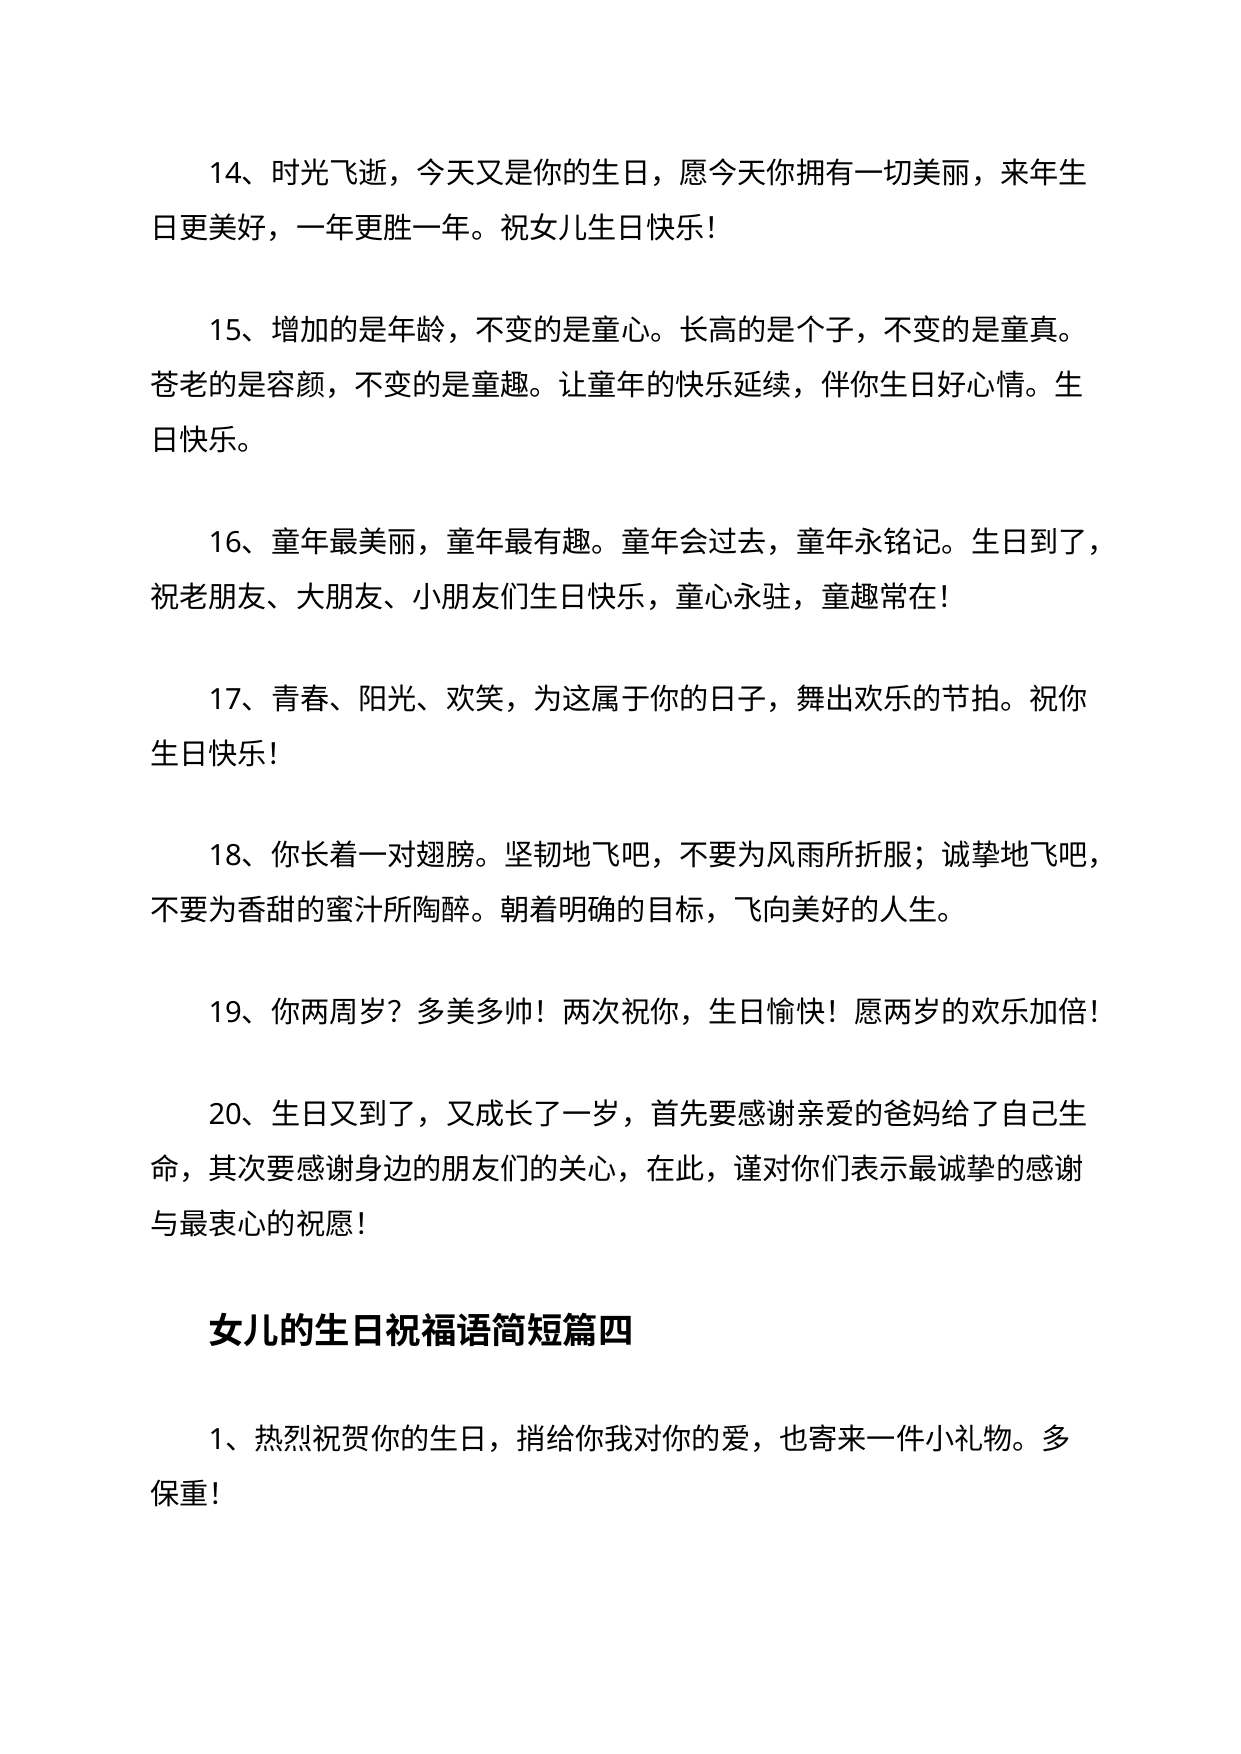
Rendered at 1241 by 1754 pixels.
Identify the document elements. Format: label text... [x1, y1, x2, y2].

text 20、生日又到了，又成长了一岁，首先要感谢亲爱的爸妈给了自己生命，其次要感谢身边的朋友们的关心，在此，谨对你们表示最诚挚的感谢与最衷心的祝愿！ [150, 1091, 1090, 1243]
text 15、增加的是年龄，不变的是童心。长高的是个子，不变的是童真。苍老的是容颜，不变的是童趣。让童年的快乐延续，伴你生日好心情。生日快乐。 [150, 307, 1090, 459]
text 18、你长着一对翅膀。坚韧地飞吧，不要为风雨所折服；诚挚地飞吧，不要为香甜的蜜汁所陶醉。朝着明确的目标，飞向美好的人生。 [150, 832, 1090, 929]
text 1、热烈祝贺你的生日，捎给你我对你的爱，也寄来一件小礼物。多保重！ [150, 1416, 1090, 1513]
text 14、时光飞逝，今天又是你的生日，愿今天你拥有一切美丽，来年生日更美好，一年更胜一年。祝女儿生日快乐！ [150, 150, 1090, 247]
text 女儿的生日祝福语简短篇四 [150, 1302, 1090, 1354]
text 17、青春、阳光、欢笑，为这属于你的日子，舞出欢乐的节拍。祝你生日快乐！ [150, 675, 1090, 772]
text 19、你两周岁？多美多帅！两次祝你，生日愉快！愿两岁的欢乐加倍！ [150, 989, 1090, 1031]
text 16、童年最美丽，童年最有趣。童年会过去，童年永铭记。生日到了，祝老朋友、大朋友、小朋友们生日快乐，童心永驻，童趣常在！ [150, 518, 1090, 616]
